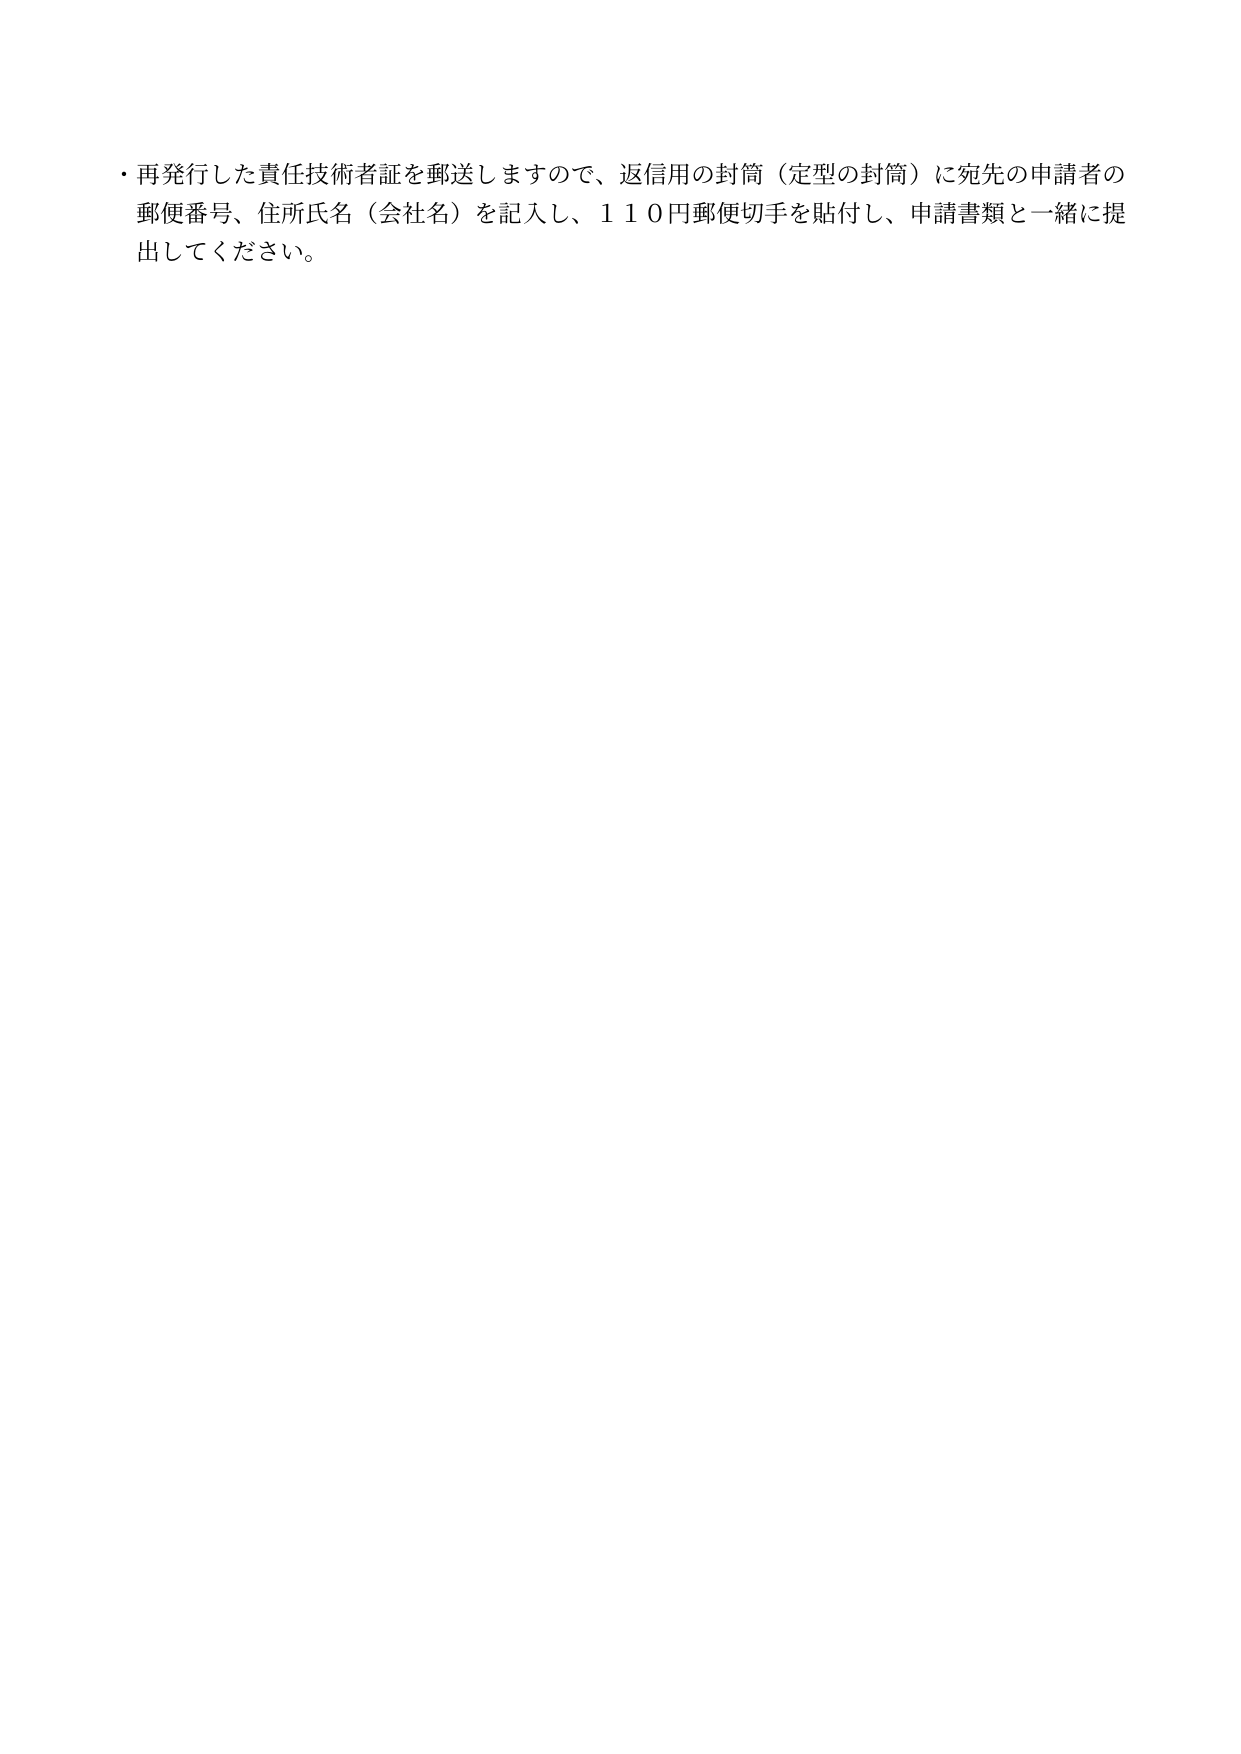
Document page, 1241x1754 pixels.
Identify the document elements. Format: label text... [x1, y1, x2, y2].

text ・再発行した責任技術者証を郵送しますので、返信用の封筒（定型の封筒）に宛先の申請者の郵便番号、住所氏名（会社名）を記入し、１１０円郵便切手を貼付し、申請書類と一緒に提出してください。 [112, 154, 1128, 269]
